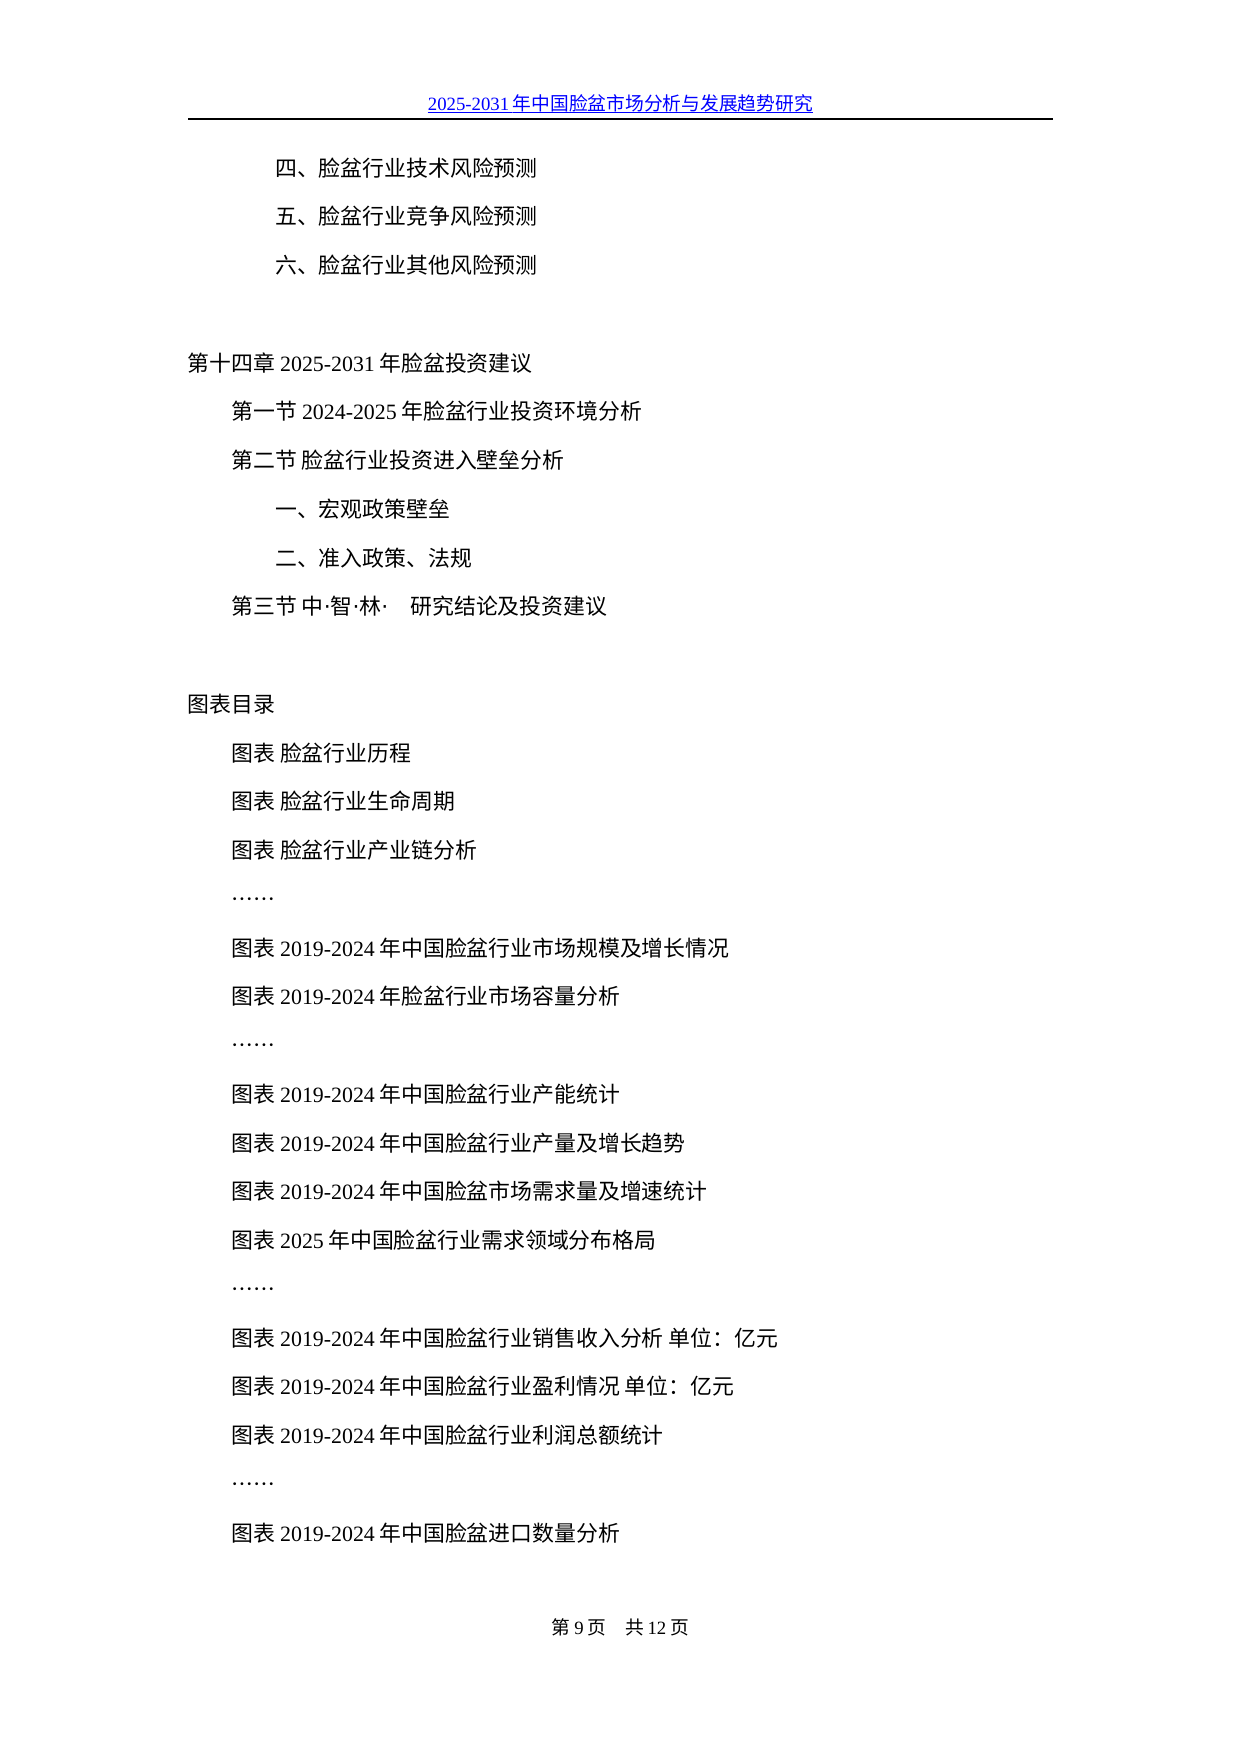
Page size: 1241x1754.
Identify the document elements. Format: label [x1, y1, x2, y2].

text [187, 150, 1053, 1548]
